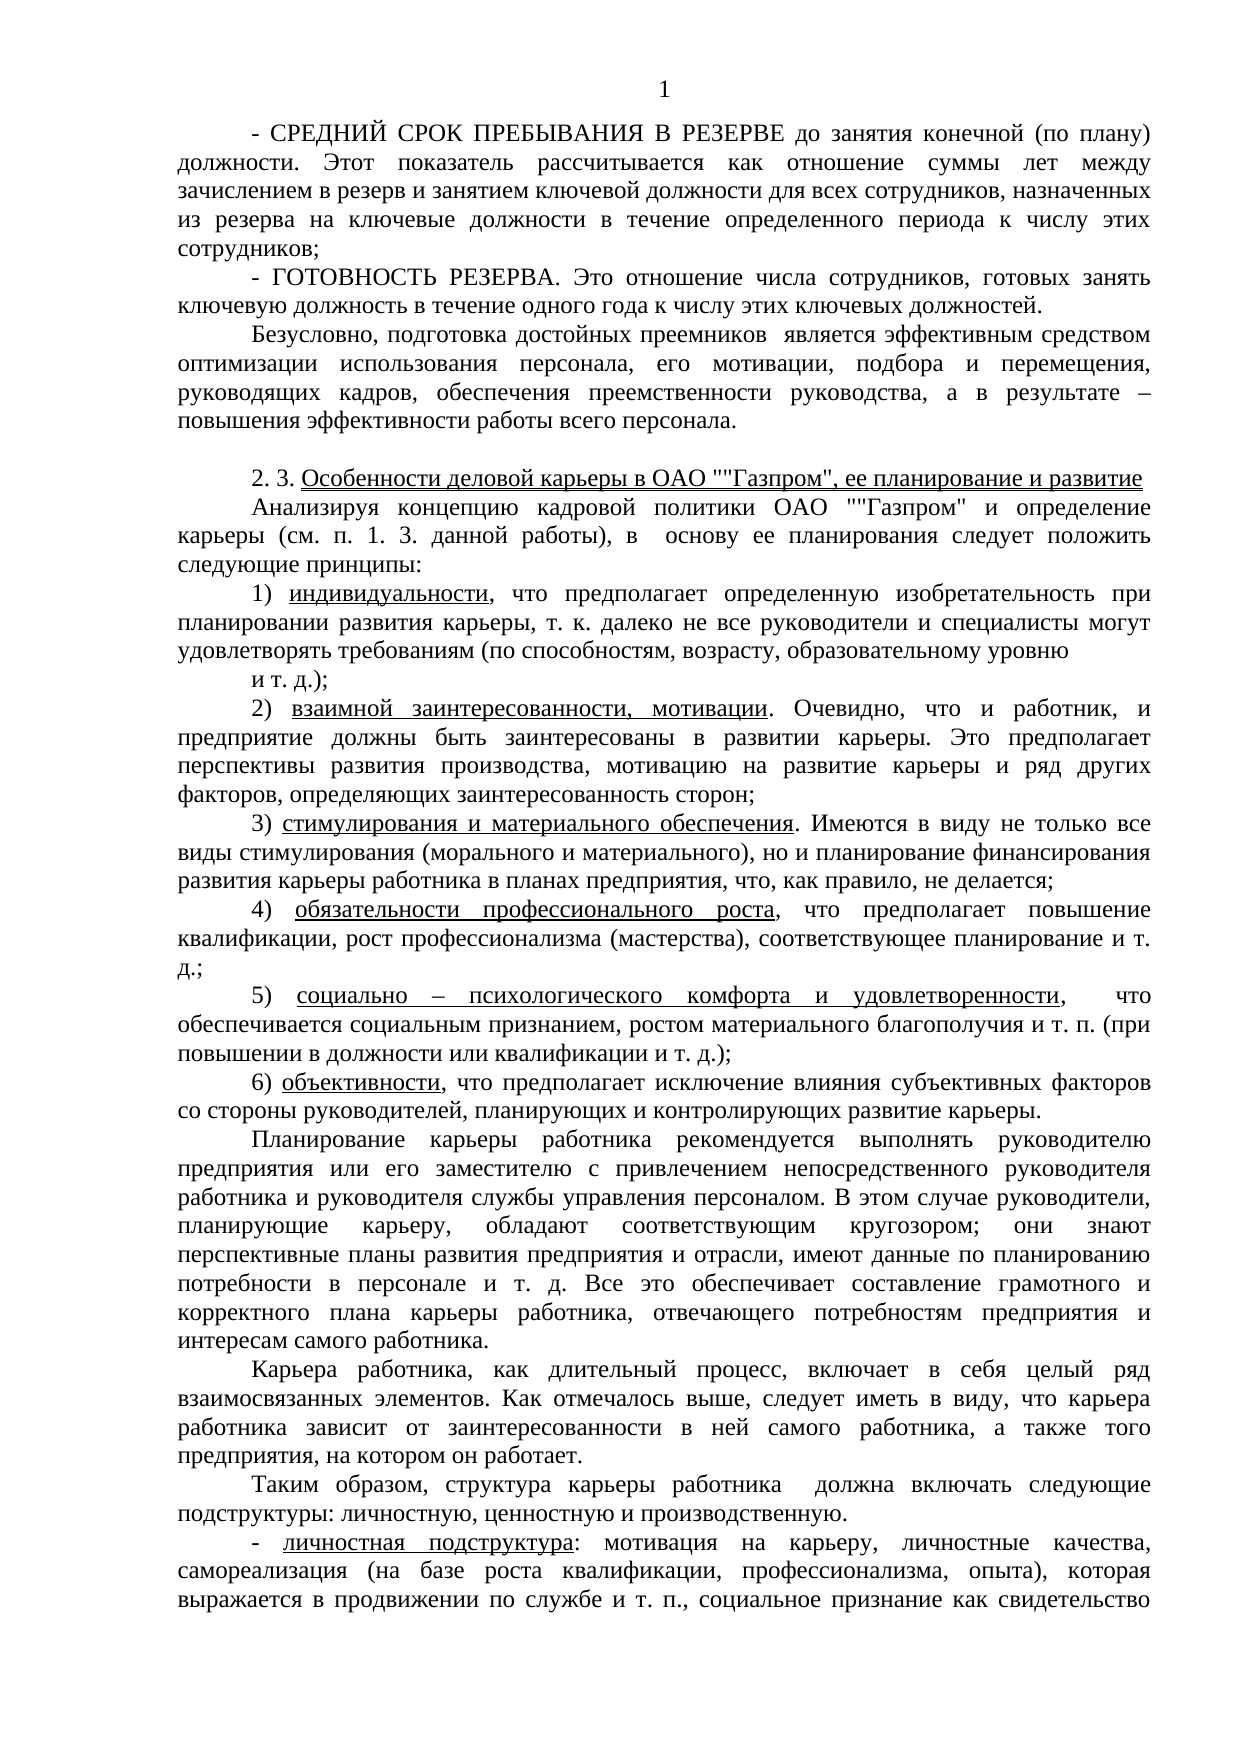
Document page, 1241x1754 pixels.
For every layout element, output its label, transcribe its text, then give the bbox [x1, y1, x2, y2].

text Карьера работника, как длительный процесс, включает в себя целый ряд взаимосвязанных элементов. Как отмечалось выше, следует иметь в виду, что карьера работника зависит от заинтересованности в ней самого работника, а также того предприятия, на котором он работает. [177, 1354, 1152, 1469]
text Планирование карьеры работника рекомендуется выполнять руководителю предприятия или его заместителю с привлечением непосредственного руководителя работника и руководителя службы управления персоналом. В этом случае руководители, планирующие карьеру, обладают соответствующим кругозором; они знают перспективные планы развития предприятия и отрасли, имеют данные по планированию потребности в персонале и т. д. Все это обеспечивает составление грамотного и корректного плана карьеры работника, отвечающего потребностям предприятия и интересам самого работника. [177, 1124, 1152, 1354]
text Таким образом, структура карьеры работника должна включать следующие подструктуры: личностную, ценностную и производственную. [177, 1469, 1152, 1527]
text 1) индивидуальности, что предполагает определенную изобретательность при планировании развития карьеры, т. к. далеко не все руководители и специалисты могут удовлетворять требованиям (по способностям, возрасту, образовательному уровню [177, 578, 1152, 664]
text 3) стимулирования и материального обеспечения. Имеются в виду не только все виды стимулирования (морального и материального), но и планирование финансирования развития карьеры работника в планах предприятия, что, как правило, не делается; [177, 808, 1152, 894]
text 4) обязательности профессионального роста, что предполагает повышение квалификации, рост профессионализма (мастерства), соответствующее планирование и т. д.; [177, 894, 1152, 981]
text Анализируя концепцию кадровой политики ОАО ""Газпром" и определение карьеры (см. п. 1. 3. данной работы), в основу ее планирования следует положить следующие принципы: [177, 492, 1152, 578]
text - СРЕДНИЙ СРОК ПРЕБЫВАНИЯ В РЕЗЕРВЕ до занятия конечной (по плану) должности. Этот показатель рассчитывается как отношение суммы лет между зачислением в резерв и занятием ключевой должности для всех сотрудников, назначенных из резерва на ключевые должности в течение определенного периода к числу этих сотрудников; [177, 118, 1152, 262]
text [177, 1527, 1152, 1613]
text и т. д.); [177, 664, 1152, 693]
text - ГОТОВНОСТЬ РЕЗЕРВА. Это отношение числа сотрудников, готовых занять ключевую должность в течение одного года к числу этих ключевых должностей. [177, 262, 1152, 319]
text 2. 3. Особенности деловой карьеры в ОАО ""Газпром", ее планирование и развитие [177, 463, 1152, 492]
text Безусловно, подготовка достойных преемников является эффективным средством оптимизации использования персонала, его мотивации, подбора и перемещения, руководящих кадров, обеспечения преемственности руководства, а в результате – повышения эффективности работы всего персонала. [177, 319, 1152, 434]
text 5) социально – психологического комфорта и удовлетворенности, что обеспечивается социальным признанием, ростом материального благополучия и т. п. (при повышении в должности или квалификации и т. д.); [177, 981, 1152, 1067]
text 6) объективности, что предполагает исключение влияния субъективных факторов со стороны руководителей, планирующих и контролирующих развитие карьеры. [177, 1067, 1152, 1124]
text 2) взаимной заинтересованности, мотивации. Очевидно, что и работник, и предприятие должны быть заинтересованы в развитии карьеры. Это предполагает перспективы развития производства, мотивацию на развитие карьеры и ряд других факторов, определяющих заинтересованность сторон; [177, 693, 1152, 808]
